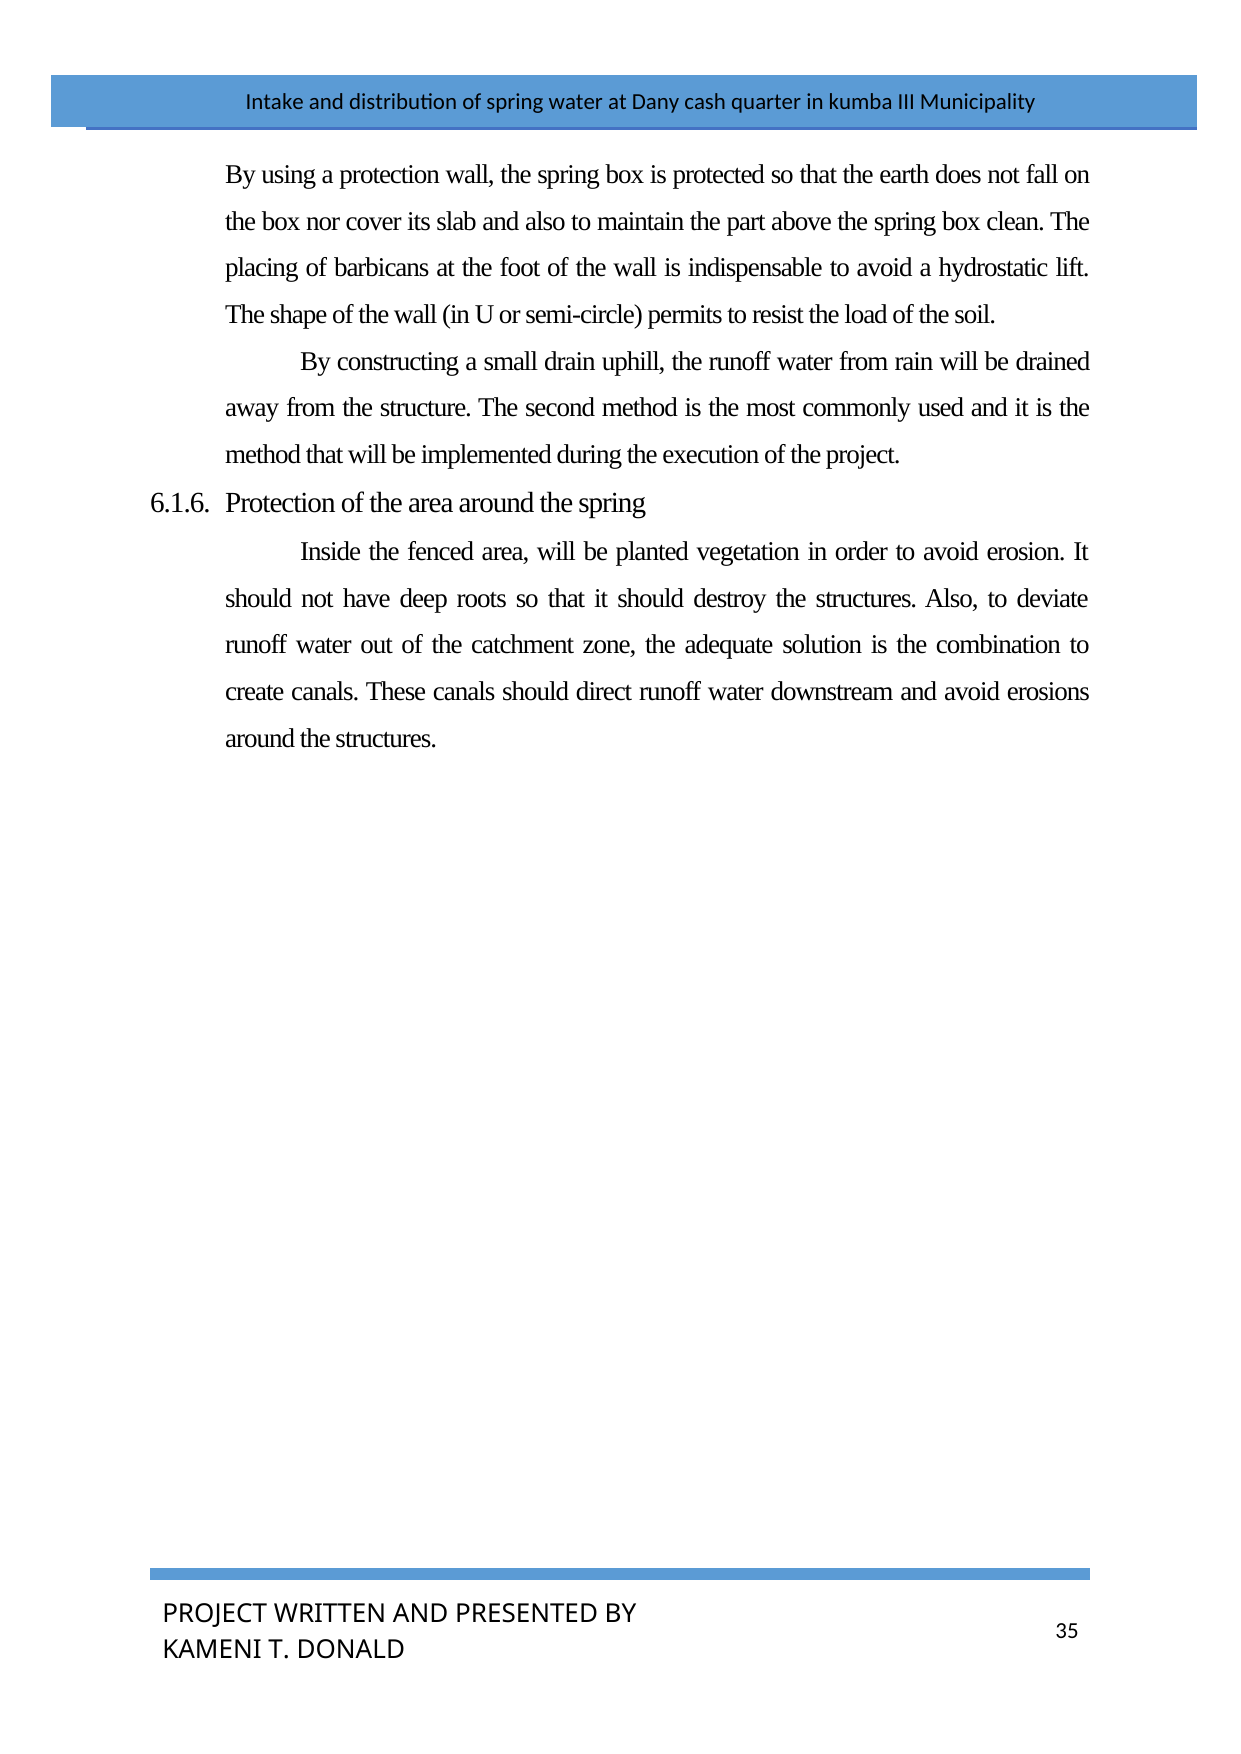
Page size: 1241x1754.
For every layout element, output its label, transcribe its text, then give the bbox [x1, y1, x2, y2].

text By using a protection wall, the spring box is protected so that the earth does not fall on the box nor cover its slab and also to maintain the part above the spring box clean. The placing of barbicans at the foot of the wall is indispensable to avoid a hydrostatic lift. The shape of the wall (in U or semi-circle) permits to resist the load of the soil. [225, 158, 1090, 329]
list Protection of the area around the spring [150, 485, 1090, 518]
text Inside the fenced area, will be planted vegetation in order to avoid erosion. It should not have deep roots so that it should destroy the structures. Also, to deviate runoff water out of the catchment zone, the adequate solution is the combination to create canals. These canals should direct runoff water downstream and avoid erosions around the structures. [225, 535, 1090, 753]
text By constructing a small drain uphill, the runoff water from rain will be drained away from the structure. The second method is the most commonly used and it is the method that will be implemented during the execution of the project. [225, 345, 1090, 469]
